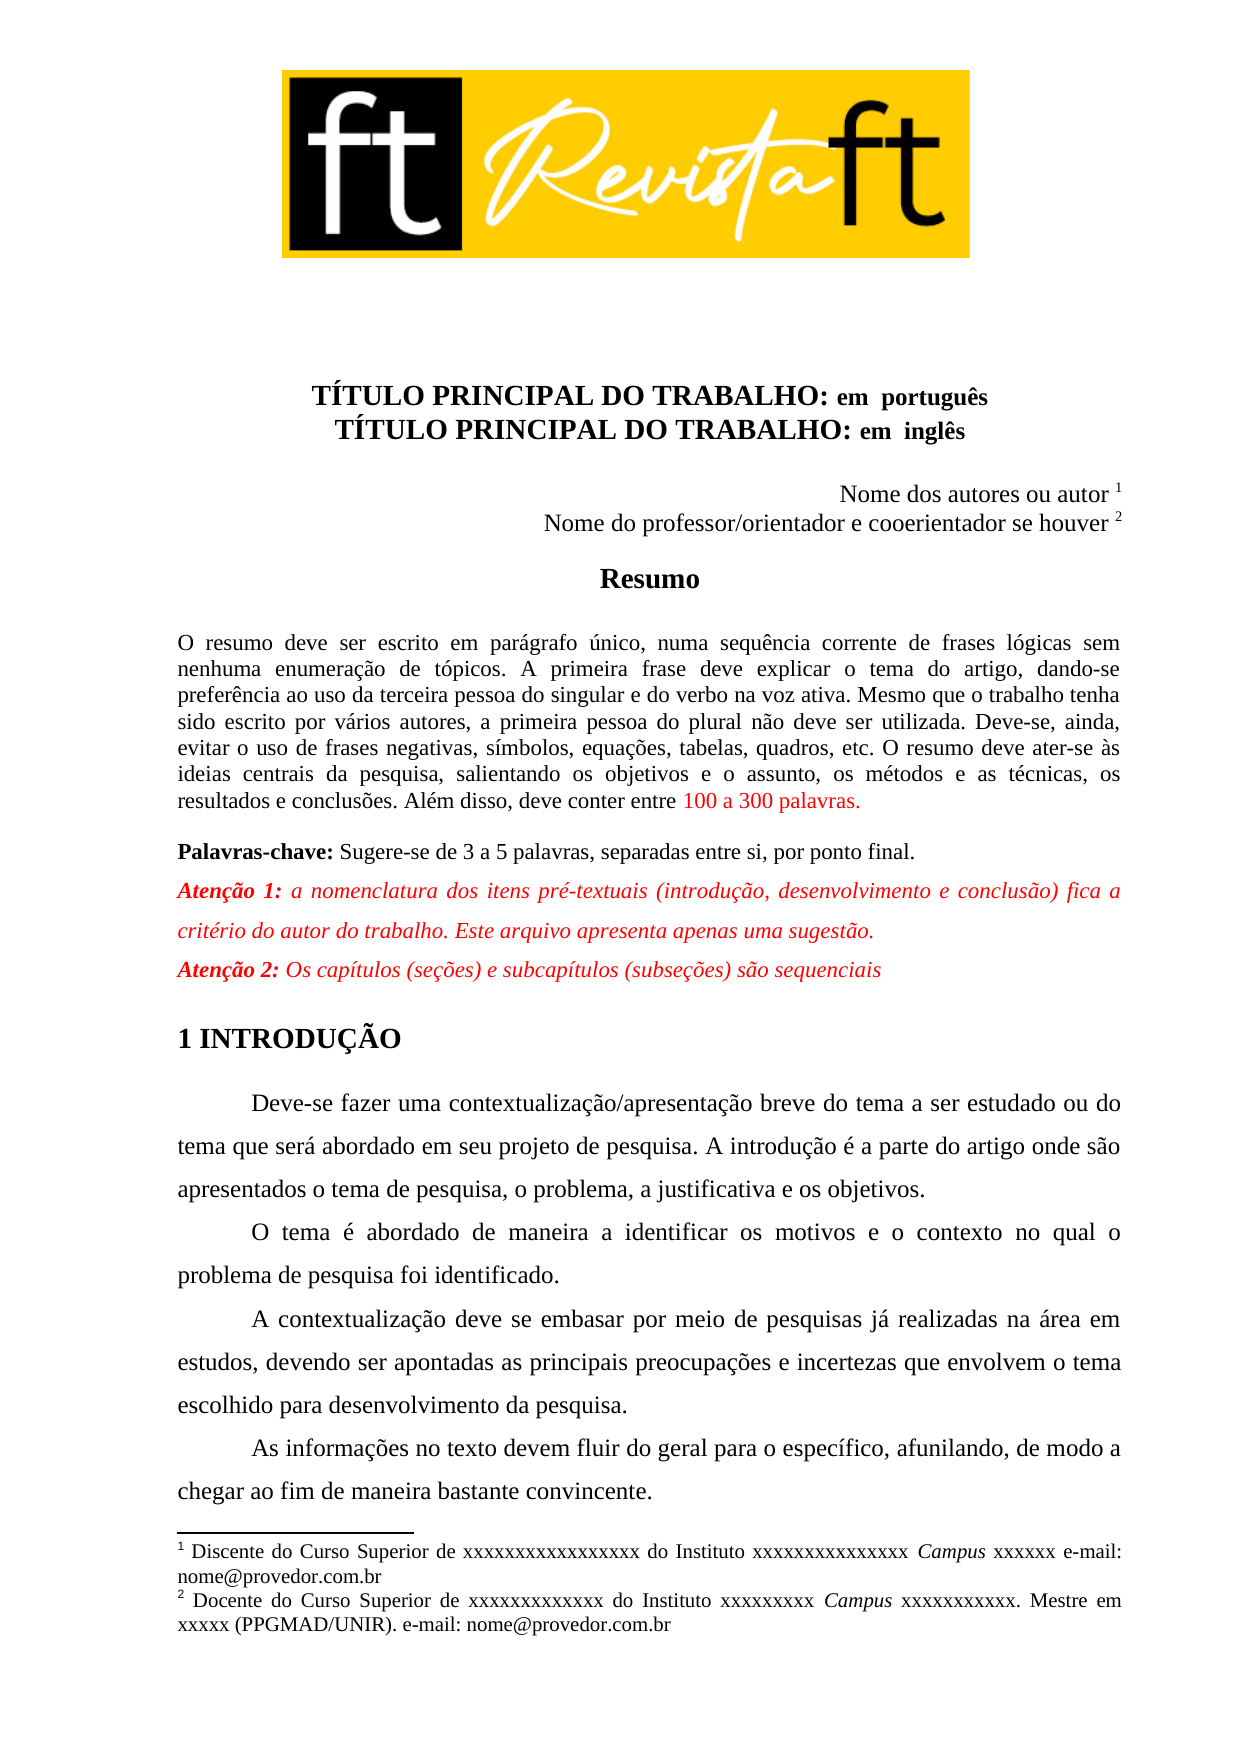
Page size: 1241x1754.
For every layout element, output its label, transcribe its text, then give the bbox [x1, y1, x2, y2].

text Atenção 1: a nomenclatura dos itens pré-textuais (introdução, desenvolvimento e conclusão) fica a critério do autor do trabalho. Este arquivo apresenta apenas uma sugestão. [177, 878, 1122, 943]
picture [282, 70, 970, 258]
text O resumo deve ser escrito em parágrafo único, numa sequência corrente de frases lógicas sem nenhuma enumeração de tópicos. A primeira frase deve explicar o tema do artigo, dando-se preferência ao uso da terceira pessoa do singular e do verbo na voz ativa. Mesmo que o trabalho tenha sido escrito por vários autores, a primeira pessoa do plural não deve ser utilizada. Deve-se, ainda, evitar o uso de frases negativas, símbolos, equações, tabelas, quadros, etc. O resumo deve ater-se às ideias centrais da pesquisa, salientando os objetivos e o assunto, os métodos e as técnicas, os resultados e conclusões. Além disso, deve conter entre 100 a 300 palavras. [177, 629, 1122, 813]
text Palavras-chave: Sugere-se de 3 a 5 palavras, separadas entre si, por ponto final. [177, 838, 1122, 864]
text As informações no texto devem fluir do geral para o específico, afunilando, de modo a chegar ao fim de maneira bastante convincente. [177, 1433, 1122, 1505]
subtitle INTRODUÇÃO [177, 1021, 1122, 1054]
text Resumo [177, 562, 1122, 595]
text A contextualização deve se embasar por meio de pesquisas já realizadas na área em estudos, devendo ser apontadas as principais preocupações e incertezas que envolvem o tema escolhido para desenvolvimento da pesquisa. [177, 1304, 1122, 1419]
text O tema é abordado de maneira a identificar os motivos e o contexto no qual o problema de pesquisa foi identificado. [177, 1217, 1122, 1289]
text Atenção 2: Os capítulos (seções) e subcapítulos (subseções) são sequenciais [177, 957, 1122, 983]
text Nome do professor/orientador e cooerientador se houver [177, 508, 1122, 537]
text Deve-se fazer uma contextualização/apresentação breve do tema a ser estudado ou do tema que será abordado em seu projeto de pesquisa. A introdução é a parte do artigo onde são apresentados o tema de pesquisa, o problema, a justificativa e os objetivos. [177, 1088, 1122, 1203]
text Nome dos autores ou autor [177, 479, 1122, 508]
text TÍTULO PRINCIPAL DO TRABALHO: em português TÍTULO PRINCIPAL DO TRABALHO: em inglês [177, 378, 1122, 446]
